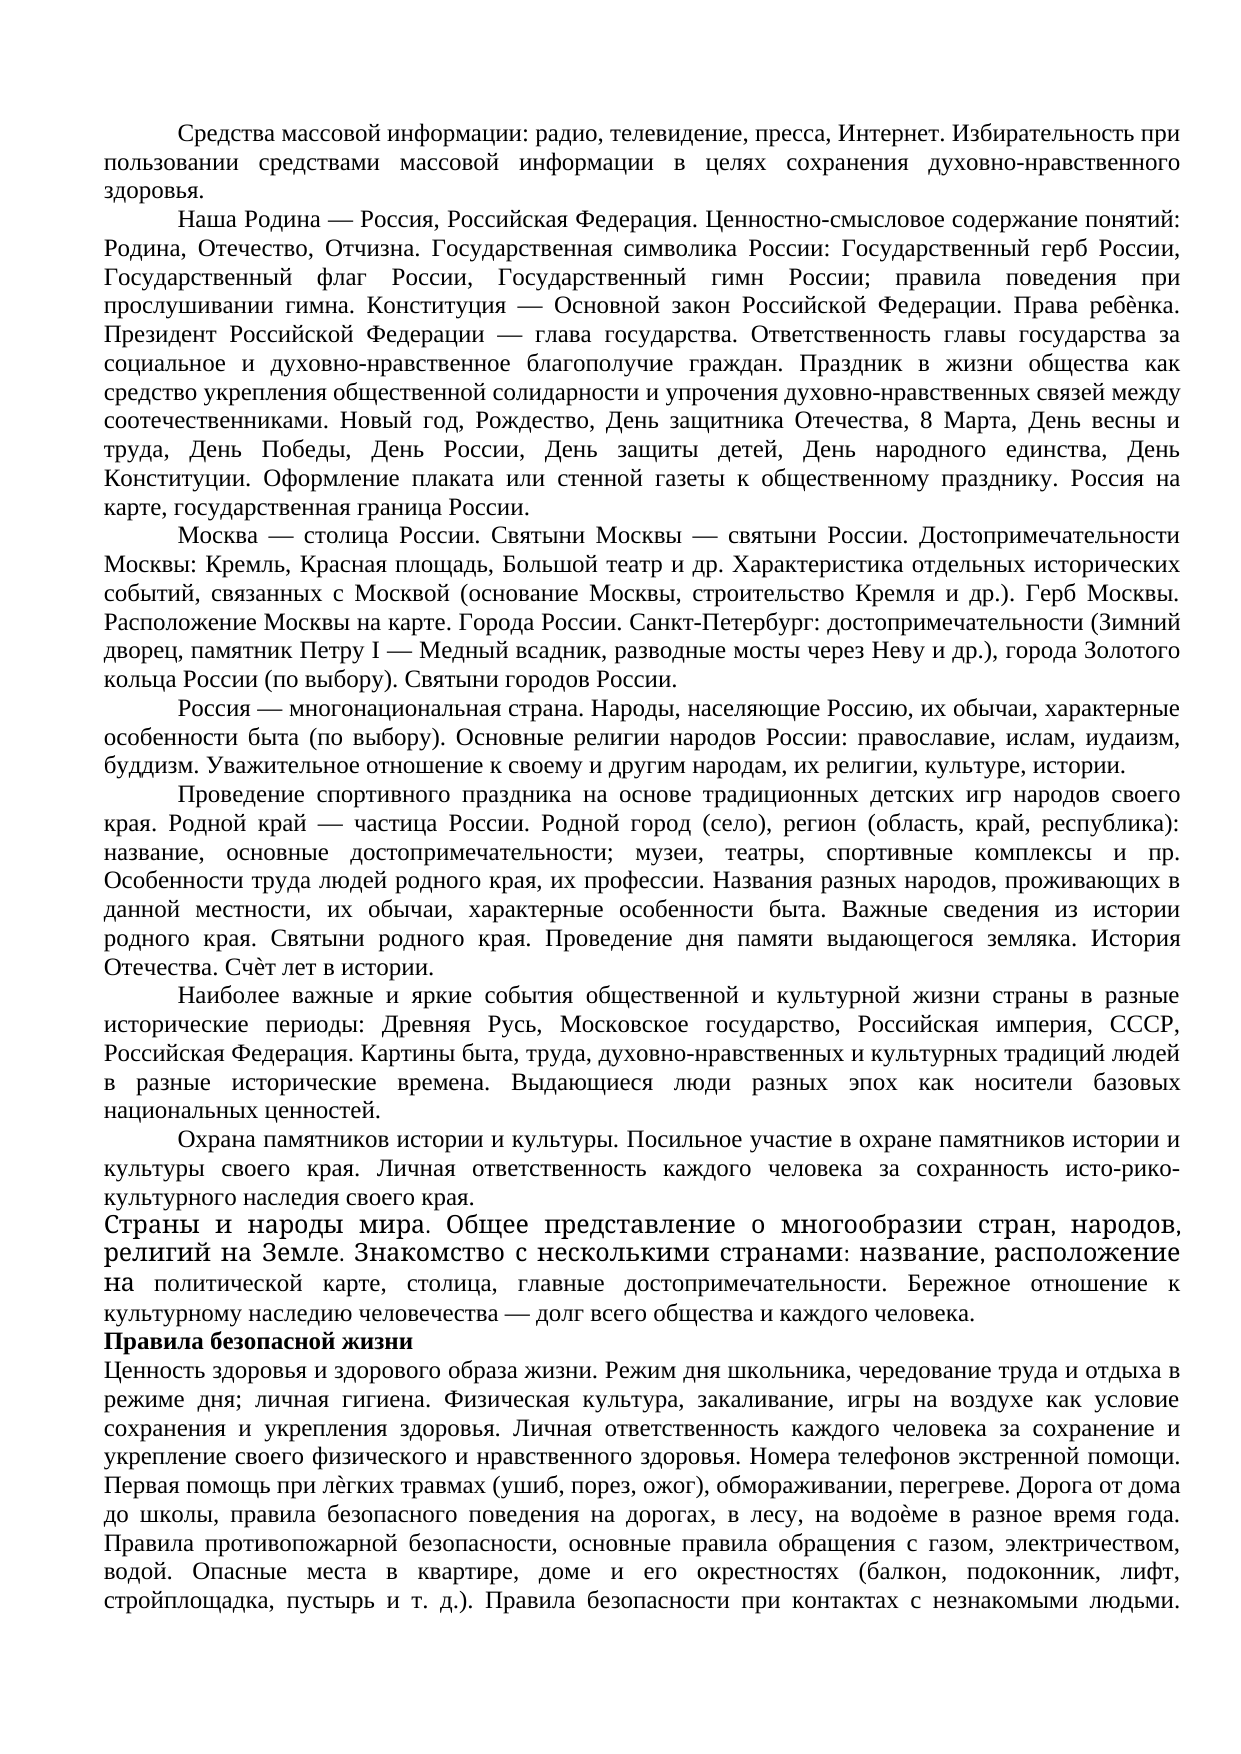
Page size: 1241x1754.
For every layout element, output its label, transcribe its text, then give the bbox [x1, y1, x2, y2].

text Наиболее важные и яркие события общественной и культурной жизни страны в разные исторические периоды: Древняя Русь, Московское государство, Российская империя, СССР, Российская Федерация. Картины быта, труда, духовно-нравственных и культурных традиций людей в разные исторические времена. Выдающиеся люди разных эпох как носители базовых национальных ценностей. [103, 981, 1181, 1124]
text Страны и народы мира. Общее представление о многообразии стран, народов, религий на Земле. Знакомство с несколькими странами: название, расположение на политической карте, столица, главные достопримечательности. Бережное отношение к культурному наследию человечества — долг всего общества и каждого человека. [103, 1211, 1181, 1326]
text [103, 1355, 1181, 1614]
text Россия — многонациональная страна. Народы, населяющие Россию, их обычаи, характерные особенности быта (по выбору). Основные религии народов России: православие, ислам, иудаизм, буддизм. Уважительное отношение к своему и другим народам, их религии, культуре, истории. [103, 693, 1181, 779]
text Проведение спортивного праздника на основе традиционных детских игр народов своего края. Родной край — частица России. Родной город (село), регион (область, край, республика): название, основные достопримечательности; музеи, театры, спортивные комплексы и пр. Особенности труда людей родного края, их профессии. Названия разных народов, проживающих в данной местности, их обычаи, характерные особенности быта. Важные сведения из истории родного края. Святыни родного края. Проведение дня памяти выдающегося земляка. История Отечества. Счѐт лет в истории. [103, 779, 1181, 981]
text Наша Родина — Россия, Российская Федерация. Ценностно-смысловое содержание понятий: Родина, Отечество, Отчизна. Государственная символика России: Государственный герб России, Государственный флаг России, Государственный гимн России; правила поведения при прослушивании гимна. Конституция — Основной закон Российской Федерации. Права ребѐнка. Президент Российской Федерации — глава государства. Ответственность главы государства за социальное и духовно-нравственное благополучие граждан. Праздник в жизни общества как средство укрепления общественной солидарности и упрочения духовно-нравственных связей между соотечественниками. Новый год, Рождество, День защитника Отечества, 8 Марта, День весны и труда, День Победы, День России, День защиты детей, День народного единства, День Конституции. Оформление плаката или стенной газеты к общественному празднику. Россия на карте, государственная граница России. [103, 204, 1181, 521]
text Правила безопасной жизни [103, 1326, 1181, 1355]
text Москва — столица России. Святыни Москвы — святыни России. Достопримечательности Москвы: Кремль, Красная площадь, Большой театр и др. Характеристика отдельных исторических событий, связанных с Москвой (основание Москвы, строительство Кремля и др.). Герб Москвы. Расположение Москвы на карте. Города России. Санкт-Петербург: достопримечательности (Зимний дворец, памятник Петру I — Медный всадник, разводные мосты через Неву и др.), города Золотого кольца России (по выбору). Святыни городов России. [103, 521, 1181, 693]
text Охрана памятников истории и культуры. Посильное участие в охране памятников истории и культуры своего края. Личная ответственность каждого человека за сохранность исто-рико-культурного наследия своего края. [103, 1124, 1181, 1211]
text Средства массовой информации: радио, телевидение, пресса, Интернет. Избирательность при пользовании средствами массовой информации в целях сохранения духовно-нравственного здоровья. [103, 118, 1181, 204]
